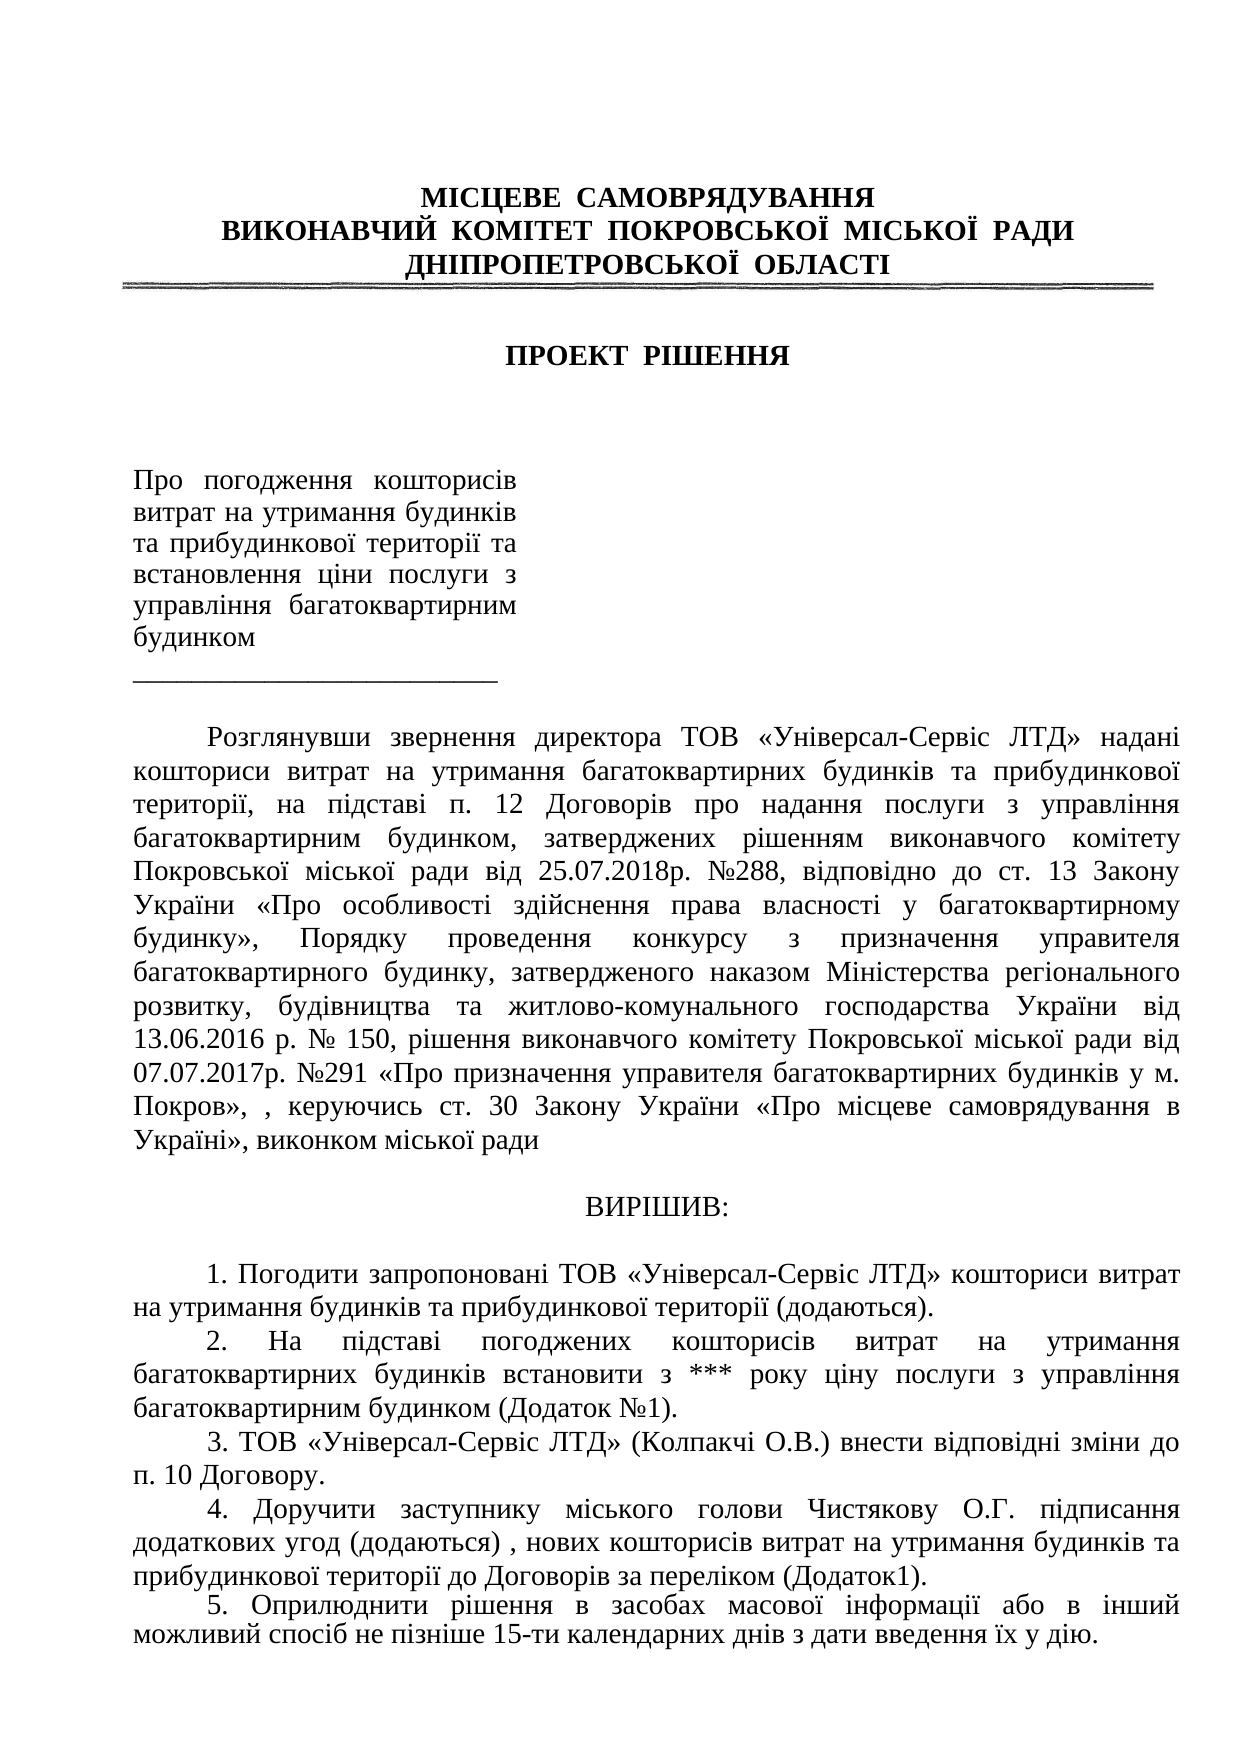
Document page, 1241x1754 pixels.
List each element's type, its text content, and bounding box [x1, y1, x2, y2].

text ПРОЕКТ РІШЕННЯ [114, 338, 1181, 371]
text 1. Погодити запропоновані ТОВ «Універсал-Сервіс ЛТД» кошториси витрат на утримання будинків та прибудинкової території (додаються). [133, 1256, 1181, 1323]
text МІСЦЕВЕ САМОВРЯДУВАННЯ [114, 180, 1181, 213]
text ДНІПРОПЕТРОВСЬКОЇ ОБЛАСТІ [114, 247, 1181, 280]
text _________________________ [133, 652, 635, 686]
text 5. Оприлюднити рішення в засобах масової інформації або в інший можливий спосіб не пізніше 15-ти календарних днів з дати введення їх у дію. [133, 1591, 1181, 1650]
text ВИРІШИВ: [133, 1189, 1181, 1222]
text Розглянувши звернення директора ТОВ «Універсал-Сервіс ЛТД» надані кошториси витрат на утримання багатоквартирних будинків та прибудинкової території, на підставі п. 12 Договорів про надання послуги з управління багатоквартирним будинком, затверджених рішенням виконавчого комітету Покровської міської ради від 25.07.2018р. №288, відповідно до ст. 13 Закону України «Про особливості здійснення права власності у багатоквартирному будинку», Порядку проведення конкурсу з призначення управителя багатоквартирного будинку, затвердженого наказом Міністерства регіонального розвитку, будівництва та житлово-комунального господарства України від 13.06.2016 р. № 150, рішення виконавчого комітету Покровської міської ради від 07.07.2017р. №291 «Про призначення управителя багатоквартирних будинків у м. Покров», , керуючись ст. 30 Закону України «Про місцеве самоврядування в Україні», виконком міської ради [133, 719, 1181, 1155]
text 4. Доручити заступнику міського голови Чистякову О.Г. підписання додаткових угод (додаються) , нових кошторисів витрат на утримання будинків та прибудинкової території до Договорів за переліком (Додаток1). [133, 1491, 1181, 1591]
text 3. ТОВ «Універсал-Сервіс ЛТД» (Колпакчі О.В.) внести відповідні зміни до п. 10 Договору. [133, 1424, 1181, 1491]
text 2. На підставі погоджених кошторисів витрат на утримання багатоквартирних будинків встановити з *** року ціну послуги з управління багатоквартирним будинком (Додаток №1). [133, 1323, 1181, 1424]
picture [114, 280, 1155, 292]
text ВИКОНАВЧИЙ КОМІТЕТ ПОКРОВСЬКОЇ МІСЬКОЇ РАДИ [114, 213, 1181, 247]
text Про погодження кошторисів витрат на утримання будинків та прибудинкової території та встановлення ціни послуги з управління багатоквартирним будинком [133, 465, 517, 652]
